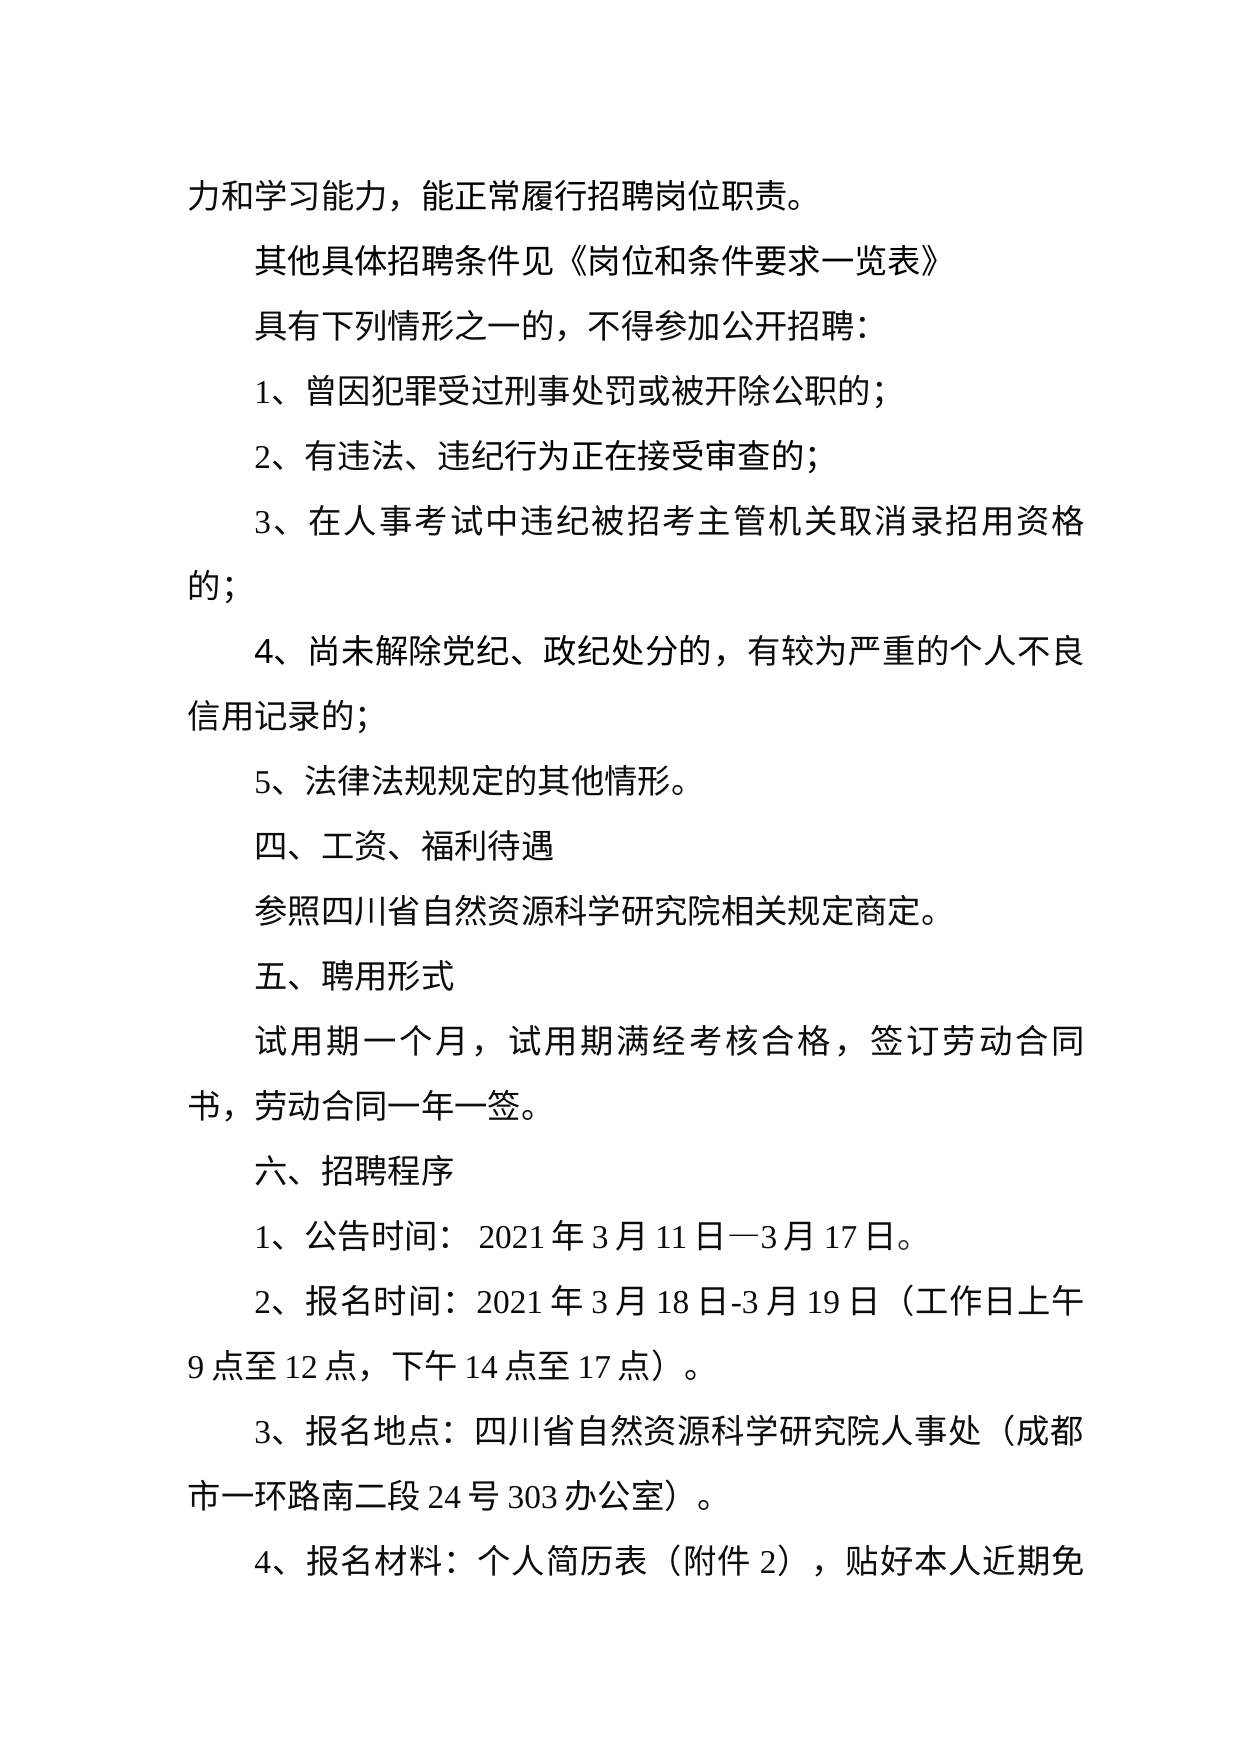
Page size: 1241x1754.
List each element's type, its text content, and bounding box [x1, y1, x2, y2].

list 四、工资、福利待遇 [187, 812, 1085, 877]
text 试用期一个月，试用期满经考核合格，签订劳动合同书，劳动合同一年一签。 [187, 1007, 1085, 1137]
text 4、尚未解除党纪、政纪处分的，有较为严重的个人不良信用记录的； [187, 617, 1085, 747]
list 1、公告时间： 2021年3月11日—3月17日。 [187, 1202, 1085, 1267]
text 1、曾因犯罪受过刑事处罚或被开除公职的； [187, 357, 1085, 422]
text 参照四川省自然资源科学研究院相关规定商定。 [187, 877, 1085, 942]
text 2、报名时间：2021年3月18日-3月19日（工作日上午9点至12点，下午14点至17点）。 [187, 1267, 1085, 1397]
text 3、在人事考试中违纪被招考主管机关取消录招用资格的； [187, 487, 1085, 617]
text 5、法律法规规定的其他情形。 [187, 747, 1085, 812]
list 五、聘用形式 [187, 942, 1085, 1007]
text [187, 162, 1085, 227]
text 3、报名地点：四川省自然资源科学研究院人事处（成都市一环路南二段24号303办公室）。 [187, 1397, 1085, 1527]
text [187, 1527, 1085, 1592]
list 六、招聘程序 [187, 1137, 1085, 1202]
text 2、有违法、违纪行为正在接受审查的； [187, 422, 1085, 487]
text 其他具体招聘条件见《岗位和条件要求一览表》 [187, 227, 1085, 292]
text 具有下列情形之一的，不得参加公开招聘： [187, 292, 1085, 357]
